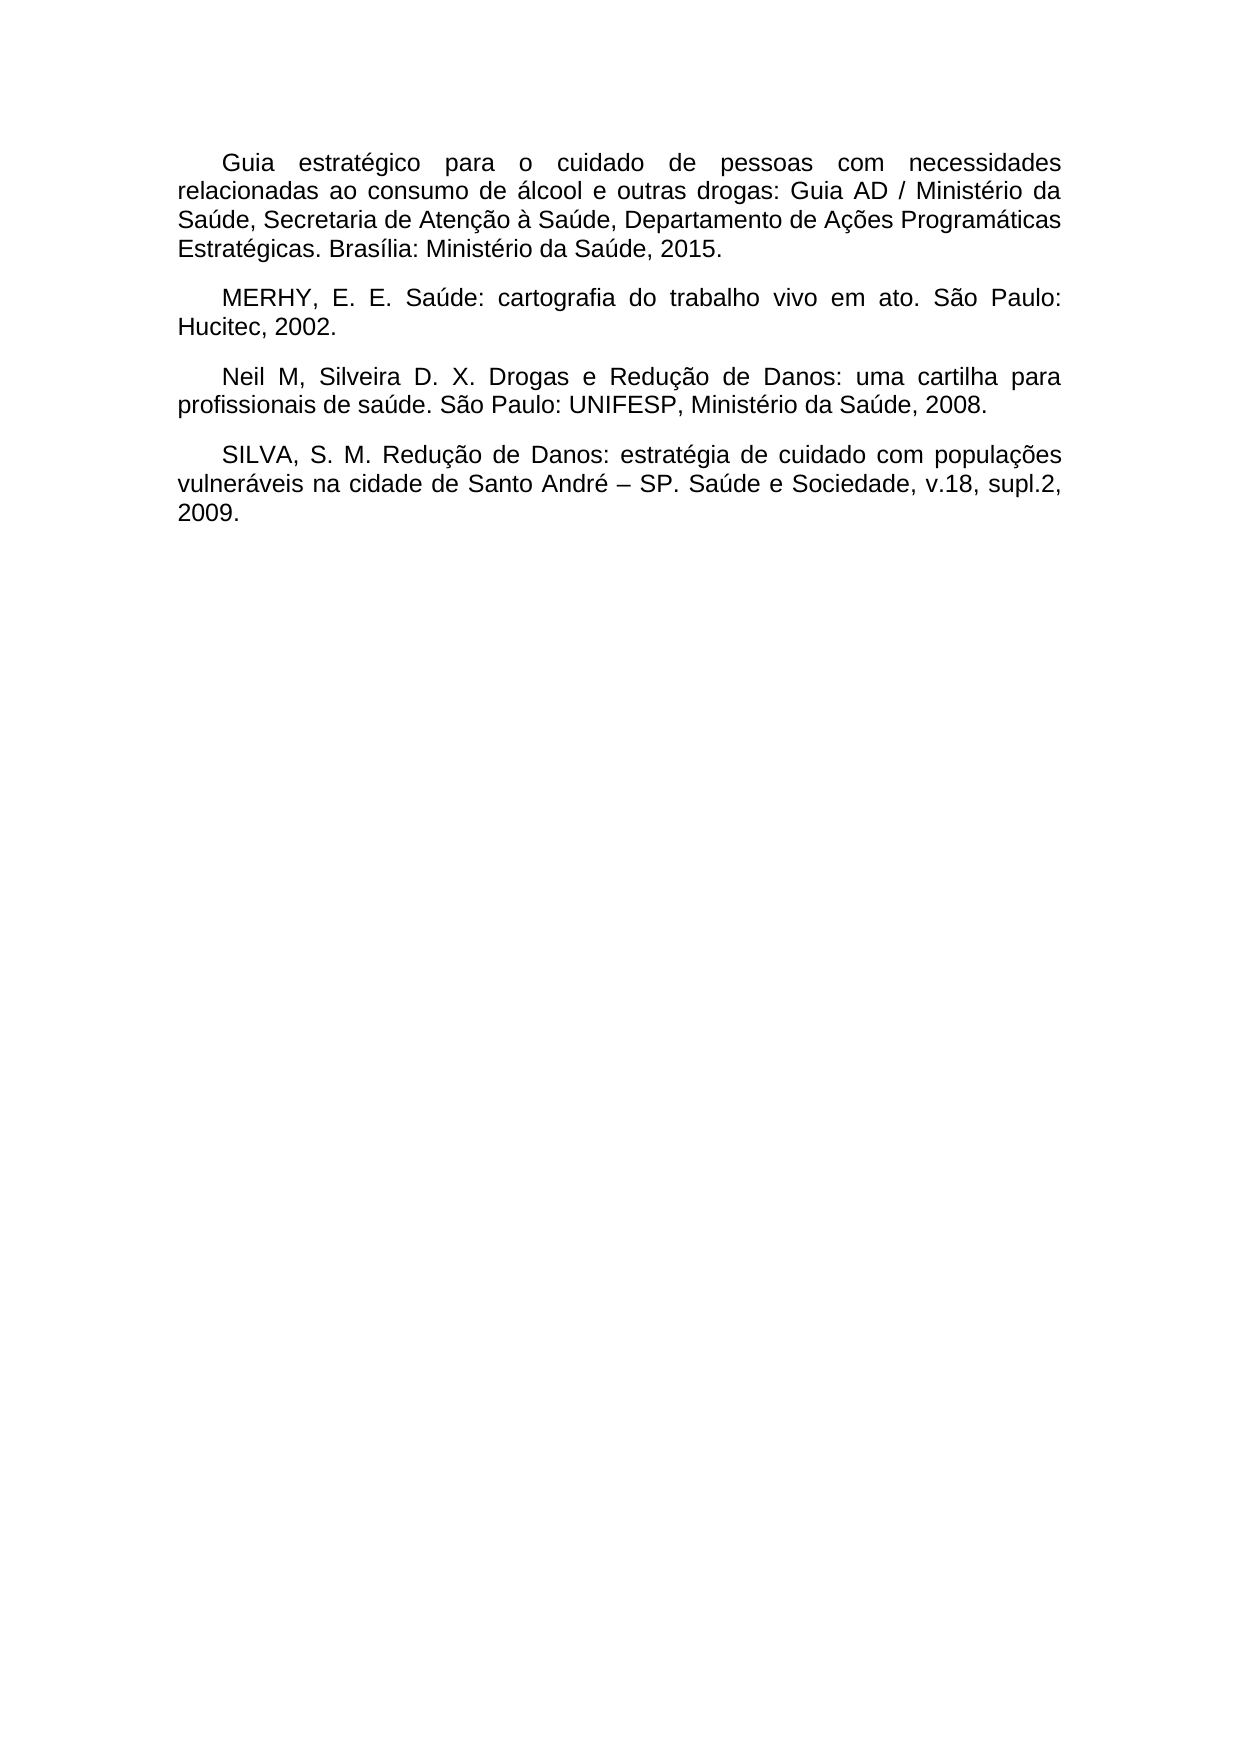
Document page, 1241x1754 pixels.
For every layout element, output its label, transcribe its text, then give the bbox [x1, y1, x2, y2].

text Neil M, Silveira D. X. Drogas e Redução de Danos: uma cartilha para profissionais de saúde. São Paulo: UNIFESP, Ministério da Saúde, 2008. [177, 362, 1063, 419]
text SILVA, S. M. Redução de Danos: estratégia de cuidado com populações vulneráveis na cidade de Santo André – SP. Saúde e Sociedade, v.18, supl.2, 2009. [177, 440, 1063, 526]
text Guia estratégico para o cuidado de pessoas com necessidades relacionadas ao consumo de álcool e outras drogas: Guia AD / Ministério da Saúde, Secretaria de Atenção à Saúde, Departamento de Ações Programáticas Estratégicas. Brasília: Ministério da Saúde, 2015. [177, 148, 1063, 263]
text MERHY, E. E. Saúde: cartografia do trabalho vivo em ato. São Paulo: Hucitec, 2002. [177, 283, 1063, 341]
